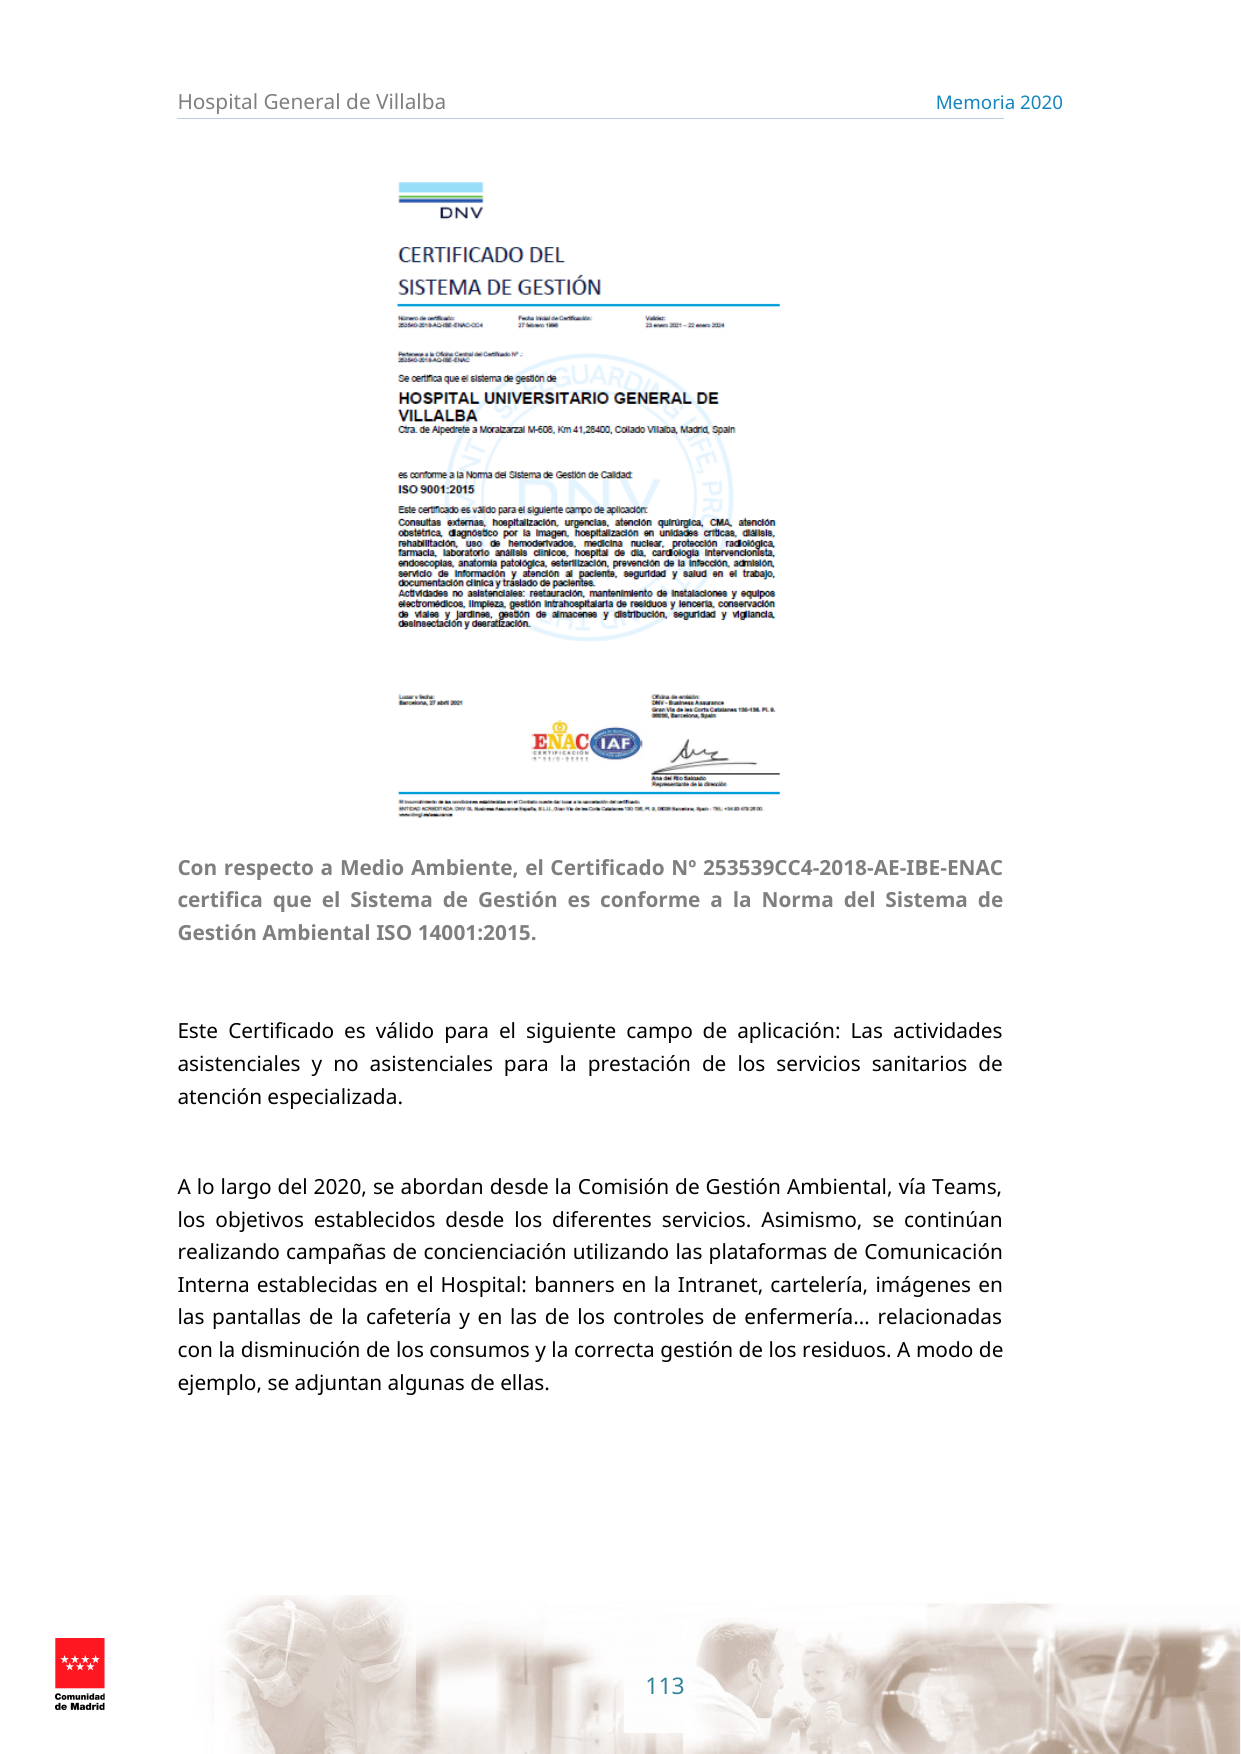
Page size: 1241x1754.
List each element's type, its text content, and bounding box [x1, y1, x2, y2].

picture [358, 167, 823, 828]
text Este Certificado es válido para el siguiente campo de aplicación: Las actividades asistenciales y no asistenciales para la prestación de los servicios sanitarios de atención especializada. [177, 1017, 1004, 1110]
text A lo largo del 2020, se abordan desde la Comisión de Gestión Ambiental, vía Teams, los objetivos establecidos desde los diferentes servicios. Asimismo, se continúan realizando campañas de concienciación utilizando las plataformas de Comunicación Interna establecidas en el Hospital: banners en la Intranet, cartelería, imágenes en las pantallas de la cafetería y en las de los controles de enfermería… relacionadas con la disminución de los consumos y la correcta gestión de los residuos. A modo de ejemplo, se adjuntan algunas de ellas. [177, 1172, 1004, 1396]
picture [38, 1595, 1241, 1754]
text Con respecto a Medio Ambiente, el Certificado Nº 253539CC4-2018-AE-IBE-ENAC certifica que el Sistema de Gestión es conforme a la Norma del Sistema de Gestión Ambiental ISO 14001:2015. [177, 853, 1004, 947]
